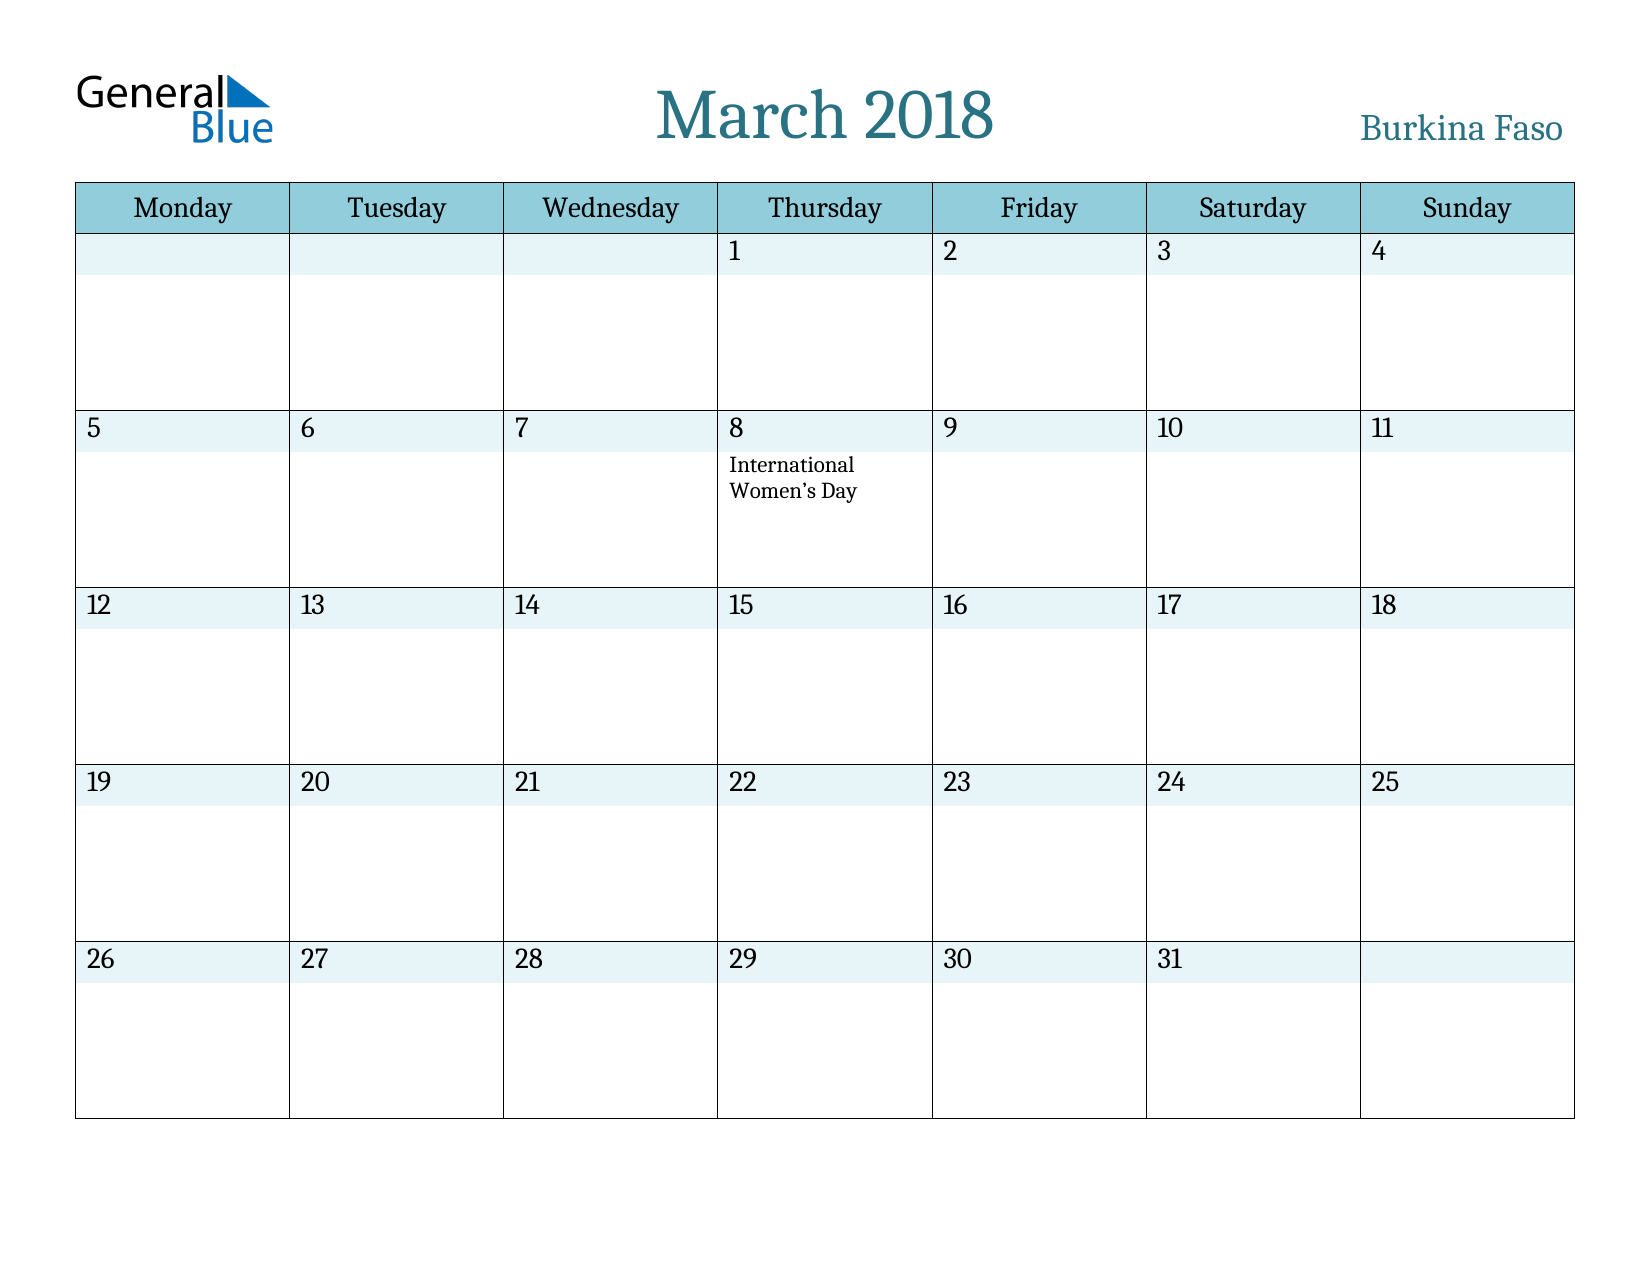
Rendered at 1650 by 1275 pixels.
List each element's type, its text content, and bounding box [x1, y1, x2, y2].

table_cell [76, 806, 289, 941]
table_cell 16 [933, 588, 1146, 629]
table_cell 9 [933, 411, 1146, 452]
table_cell Thursday [718, 183, 932, 233]
table_header [76, 75, 503, 182]
table_cell 23 [933, 765, 1146, 806]
table_cell [1361, 983, 1574, 1118]
table_cell [933, 806, 1146, 941]
table_cell [76, 234, 289, 275]
table_cell Sunday [1361, 183, 1574, 233]
table_cell 12 [76, 588, 289, 629]
table_cell 4 [1361, 234, 1574, 275]
table_cell 10 [1147, 411, 1360, 452]
table_cell 8 [718, 411, 932, 452]
table_cell [76, 452, 289, 587]
table_cell [76, 629, 289, 764]
table_cell Monday [76, 183, 289, 233]
table_cell 31 [1147, 942, 1360, 983]
table_cell [290, 629, 503, 764]
table_cell [504, 629, 717, 764]
table_cell [504, 234, 717, 275]
table_cell [504, 275, 717, 410]
table_cell 6 [290, 411, 503, 452]
table_cell 2 [933, 234, 1146, 275]
table_cell 18 [1361, 588, 1574, 629]
picture [77, 75, 273, 143]
table_cell Saturday [1147, 183, 1360, 233]
table_cell [1361, 275, 1574, 410]
table_cell Wednesday [504, 183, 717, 233]
table_cell 14 [504, 588, 717, 629]
table_cell [290, 452, 503, 587]
table_cell 22 [718, 765, 932, 806]
table_cell [76, 983, 289, 1118]
table_cell [718, 983, 932, 1118]
table_cell [1147, 275, 1360, 410]
table_cell 27 [290, 942, 503, 983]
table_cell [718, 629, 932, 764]
table_cell [933, 275, 1146, 410]
table_cell [76, 275, 289, 410]
table_cell [1147, 806, 1360, 941]
table_cell [504, 806, 717, 941]
table_cell International Women’s Day [718, 452, 932, 587]
table_cell [1147, 452, 1360, 587]
table_cell [290, 234, 503, 275]
table_cell [933, 629, 1146, 764]
table_cell [718, 275, 932, 410]
table_cell [504, 452, 717, 587]
table_cell [718, 806, 932, 941]
table_cell [290, 983, 503, 1118]
table_cell 11 [1361, 411, 1574, 452]
table_cell [290, 806, 503, 941]
table_cell [1361, 629, 1574, 764]
table_cell 29 [718, 942, 932, 983]
table_cell [1361, 806, 1574, 941]
table_cell 28 [504, 942, 717, 983]
table_cell 5 [76, 411, 289, 452]
table_cell [290, 275, 503, 410]
table_cell Tuesday [290, 183, 503, 233]
table_cell 15 [718, 588, 932, 629]
table_cell [1361, 942, 1574, 983]
table_cell 24 [1147, 765, 1360, 806]
table_cell 20 [290, 765, 503, 806]
table_cell 13 [290, 588, 503, 629]
table_cell [504, 983, 717, 1118]
table_cell 26 [76, 942, 289, 983]
table_cell 30 [933, 942, 1146, 983]
table_cell [1361, 452, 1574, 587]
table_cell 17 [1147, 588, 1360, 629]
table_cell 7 [504, 411, 717, 452]
table_cell 1 [718, 234, 932, 275]
table_cell [933, 983, 1146, 1118]
table_cell [933, 452, 1146, 587]
table_header Burkina Faso [1146, 75, 1574, 182]
table_cell Friday [933, 183, 1146, 233]
table_cell 21 [504, 765, 717, 806]
table_cell 3 [1147, 234, 1360, 275]
table_header March 2018 [504, 75, 1146, 182]
table_cell [1147, 629, 1360, 764]
table_cell 19 [76, 765, 289, 806]
table_cell [1147, 983, 1360, 1118]
table_cell 25 [1361, 765, 1574, 806]
